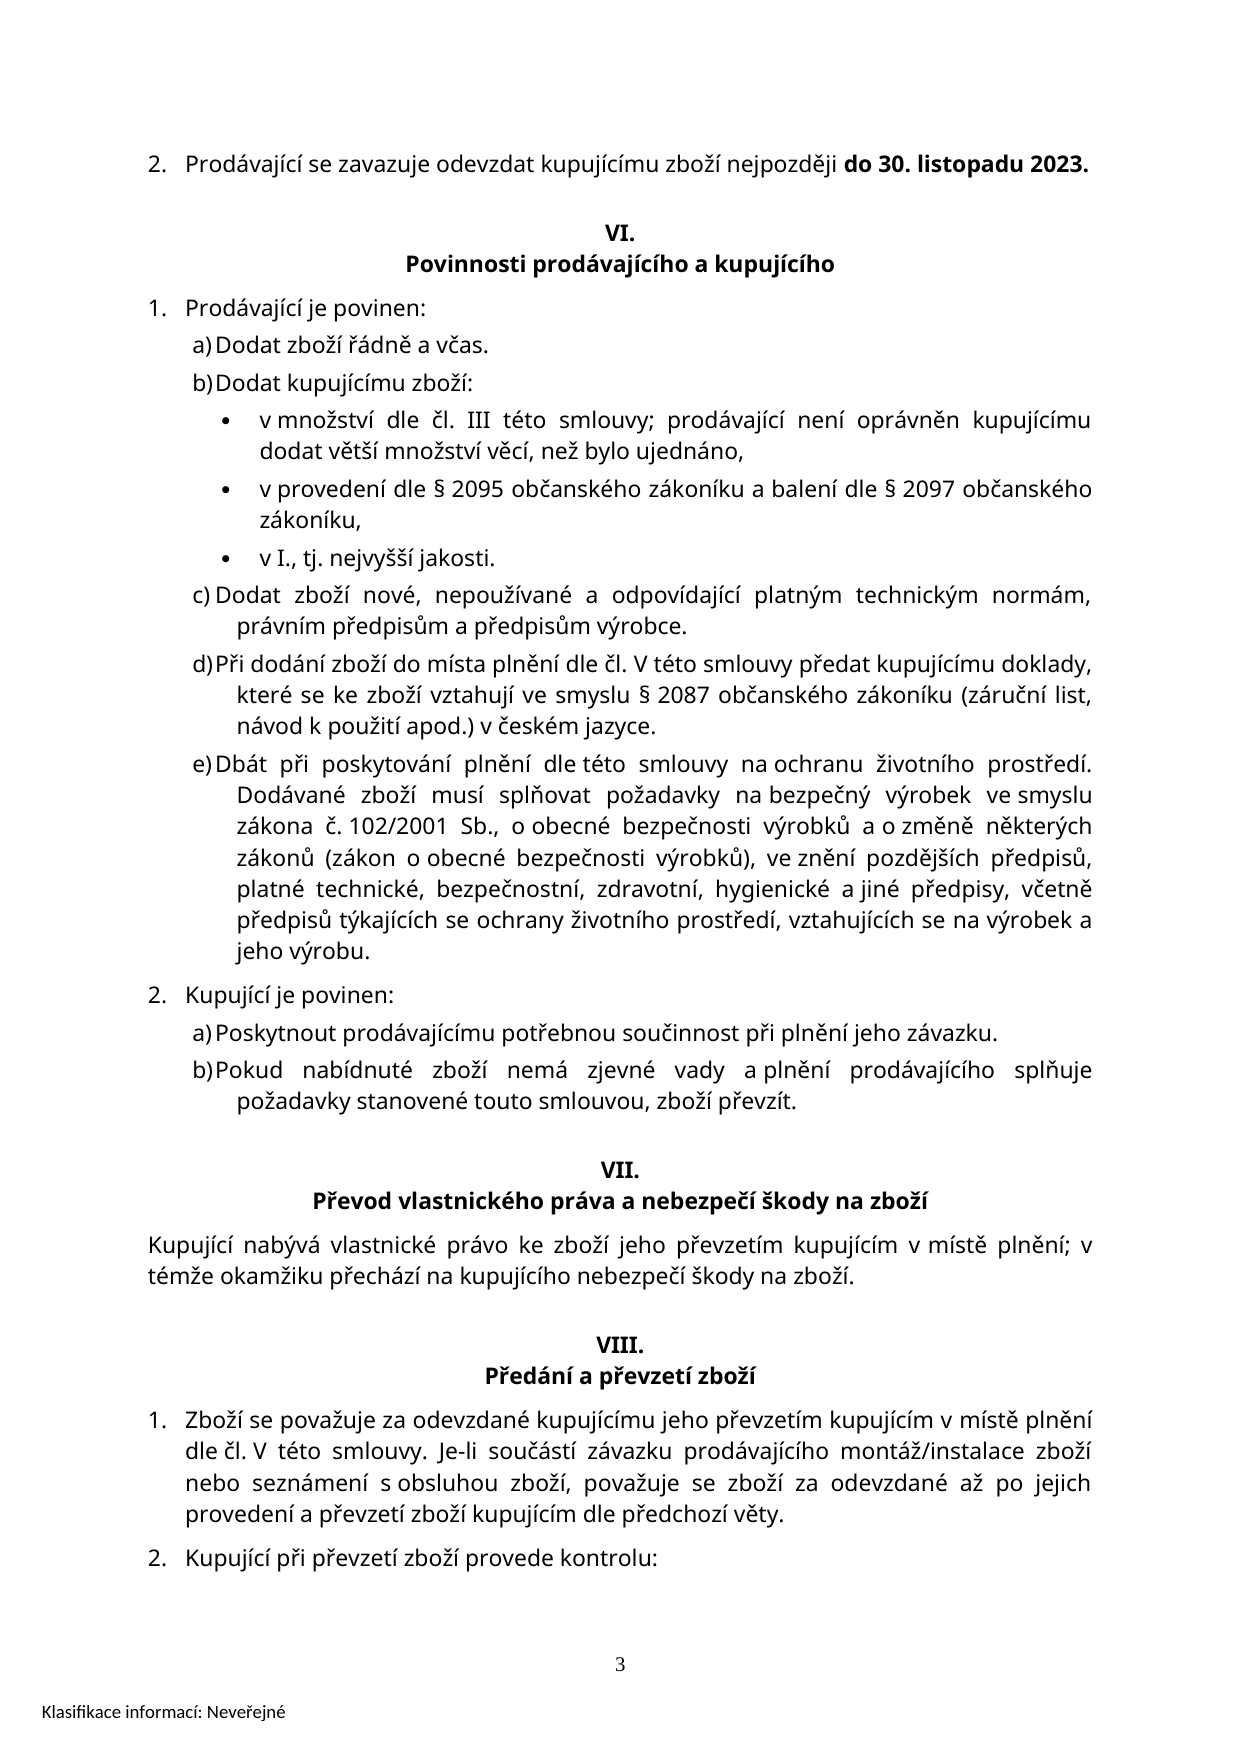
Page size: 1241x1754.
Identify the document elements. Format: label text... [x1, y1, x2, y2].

list Kupující je povinen: [148, 979, 1092, 1010]
list v I., tj. nejvyšší jakosti. [222, 541, 1092, 573]
list Dodat zboží nové, nepoužívané a odpovídající platným technickým normám, právním předpisům a předpisům výrobce. [192, 579, 1092, 641]
list Dodat kupujícímu zboží: [192, 366, 1092, 398]
list Pokud nabídnuté zboží nemá zjevné vady a plnění prodávajícího splňuje požadavky stanovené touto smlouvou, zboží převzít. [192, 1054, 1092, 1116]
list Prodávající se zavazuje odevzdat kupujícímu zboží nejpozději do 30. listopadu 2023. [148, 148, 1092, 179]
list v provedení dle § 2095 občanského zákoníku a balení dle § 2097 občanského zákoníku, [222, 473, 1092, 535]
list Prodávající je povinen: [148, 291, 1092, 323]
list Zboží se považuje za odevzdané kupujícímu jeho převzetím kupujícím v místě plnění dle čl. V této smlouvy. Je-li součástí závazku prodávajícího montáž/instalace zboží nebo seznámení s obsluhou zboží, považuje se zboží za odevzdané až po jejich provedení a převzetí zboží kupujícím dle předchozí věty. [148, 1404, 1092, 1529]
list Dodat zboží řádně a včas. [192, 329, 1092, 360]
text VIII. Předání a převzetí zboží [148, 1329, 1092, 1391]
list Při dodání zboží do místa plnění dle čl. V této smlouvy předat kupujícímu doklady, které se ke zboží vztahují ve smyslu § 2087 občanského zákoníku (záruční list, návod k použití apod.) v českém jazyce. [192, 648, 1092, 741]
text VI. Povinnosti prodávajícího a kupujícího [148, 216, 1092, 279]
list v množství dle čl. III této smlouvy; prodávající není oprávněn kupujícímu dodat větší množství věcí, než bylo ujednáno, [222, 404, 1092, 466]
list Poskytnout prodávajícímu potřebnou součinnost při plnění jeho závazku. [192, 1016, 1092, 1048]
text VII. Převod vlastnického práva a nebezpečí škody na zboží [148, 1154, 1092, 1216]
list Dbát při poskytování plnění dle této smlouvy na ochranu životního prostředí. Dodávané zboží musí splňovat požadavky na bezpečný výrobek ve smyslu zákona č. 102/2001 Sb., o obecné bezpečnosti výrobků a o změně některých zákonů (zákon o obecné bezpečnosti výrobků), ve znění pozdějších předpisů, platné technické, bezpečnostní, zdravotní, hygienické a jiné předpisy, včetně předpisů týkajících se ochrany životního prostředí, vztahujících se na výrobek a jeho výrobu. [192, 748, 1092, 966]
text Kupující nabývá vlastnické právo ke zboží jeho převzetím kupujícím v místě plnění; v témže okamžiku přechází na kupujícího nebezpečí škody na zboží. [148, 1229, 1092, 1291]
list Kupující při převzetí zboží provede kontrolu: [148, 1541, 1092, 1573]
